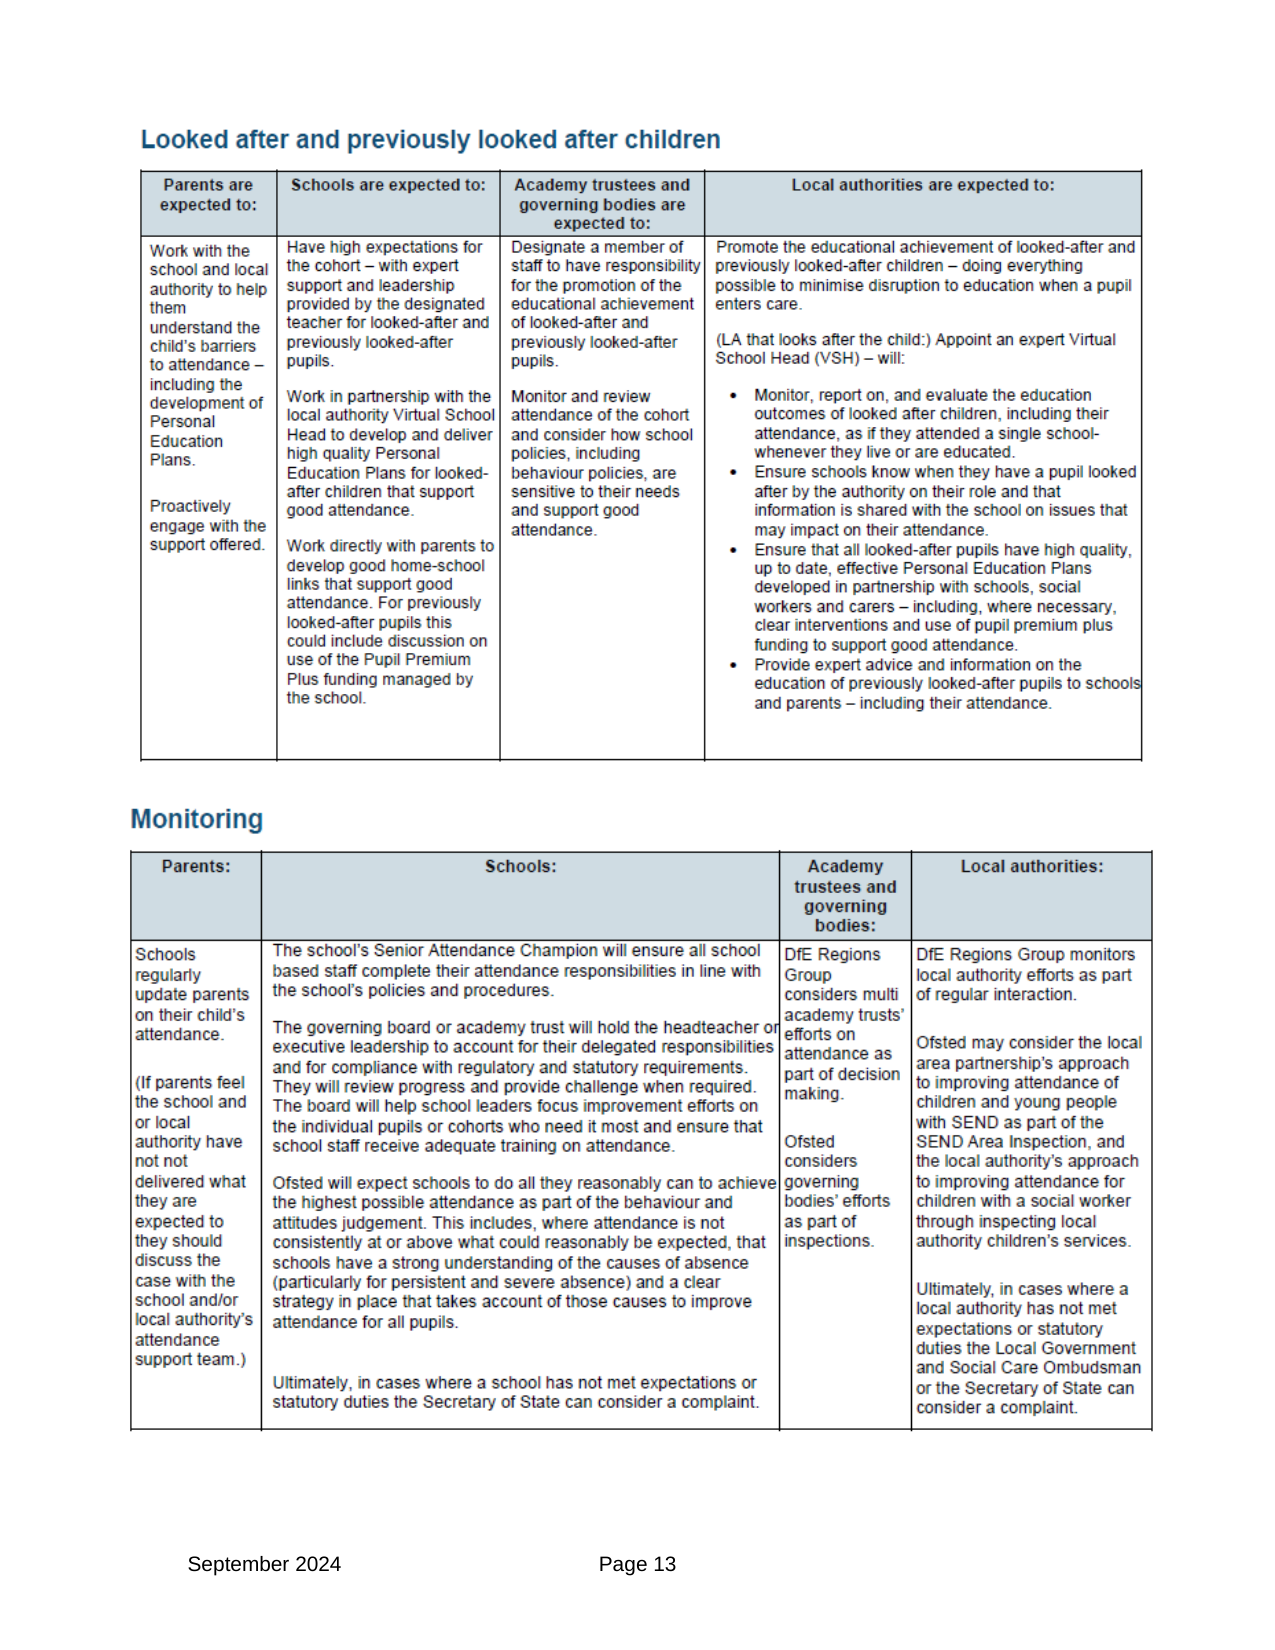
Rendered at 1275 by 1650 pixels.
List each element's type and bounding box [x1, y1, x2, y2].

picture [118, 118, 1157, 771]
picture [118, 798, 1157, 1441]
